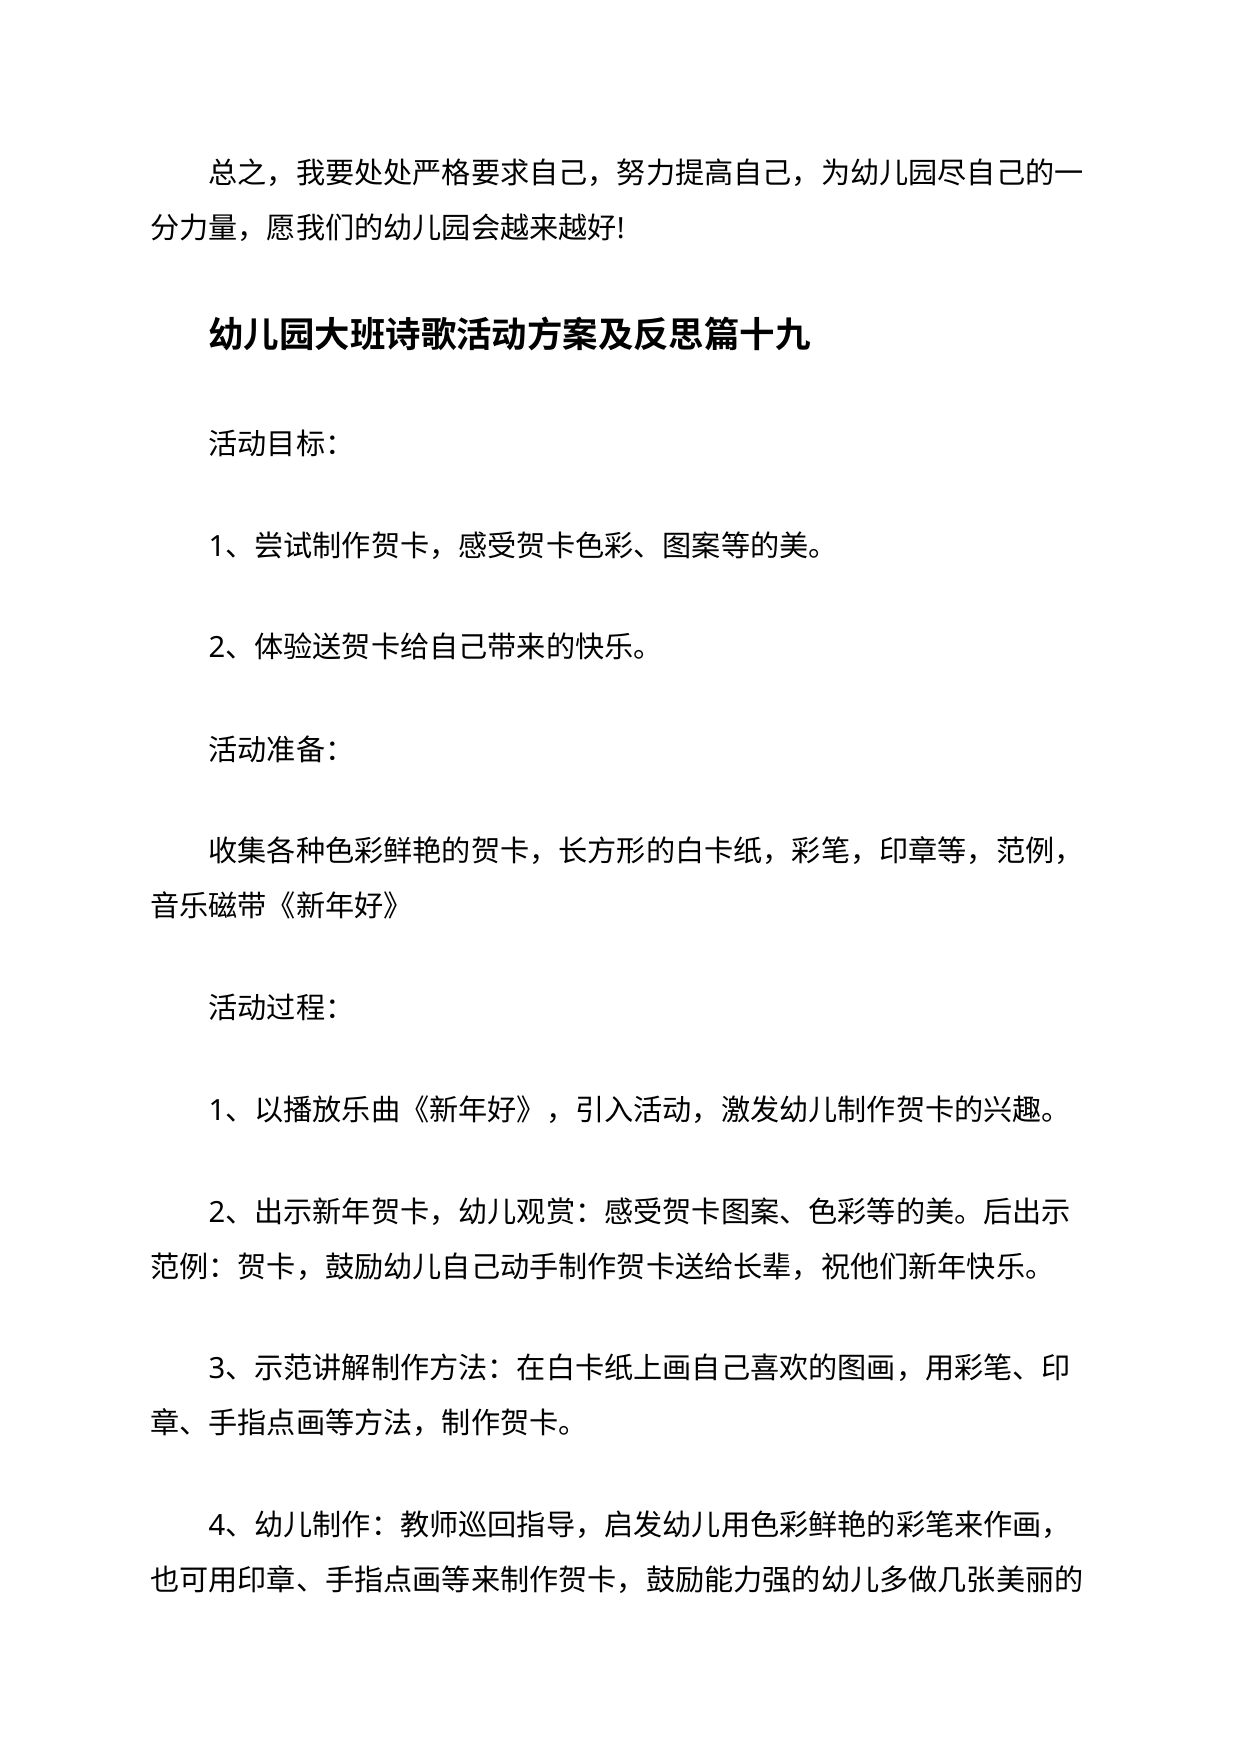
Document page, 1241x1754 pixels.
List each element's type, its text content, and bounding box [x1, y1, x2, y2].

text 总之，我要处处严格要求自己，努力提高自己，为幼儿园尽自己的一分力量，愿我们的幼儿园会越来越好! [150, 150, 1090, 247]
text 1、以播放乐曲《新年好》，引入活动，激发幼儿制作贺卡的兴趣。 [150, 1086, 1090, 1129]
text 幼儿园大班诗歌活动方案及反思篇十九 [150, 307, 1090, 358]
text 1、尝试制作贺卡，感受贺卡色彩、图案等的美。 [150, 522, 1090, 564]
text 收集各种色彩鲜艳的贺卡，长方形的白卡纸，彩笔，印章等，范例，音乐磁带《新年好》 [150, 828, 1090, 925]
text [150, 1502, 1090, 1599]
text 3、示范讲解制作方法：在白卡纸上画自己喜欢的图画，用彩笔、印章、手指点画等方法，制作贺卡。 [150, 1345, 1090, 1442]
text 2、体验送贺卡给自己带来的快乐。 [150, 624, 1090, 666]
text 活动过程： [150, 984, 1090, 1027]
text 2、出示新年贺卡，幼儿观赏：感受贺卡图案、色彩等的美。后出示范例：贺卡，鼓励幼儿自己动手制作贺卡送给长辈，祝他们新年快乐。 [150, 1188, 1090, 1286]
text 活动准备： [150, 726, 1090, 768]
text 活动目标： [150, 420, 1090, 463]
